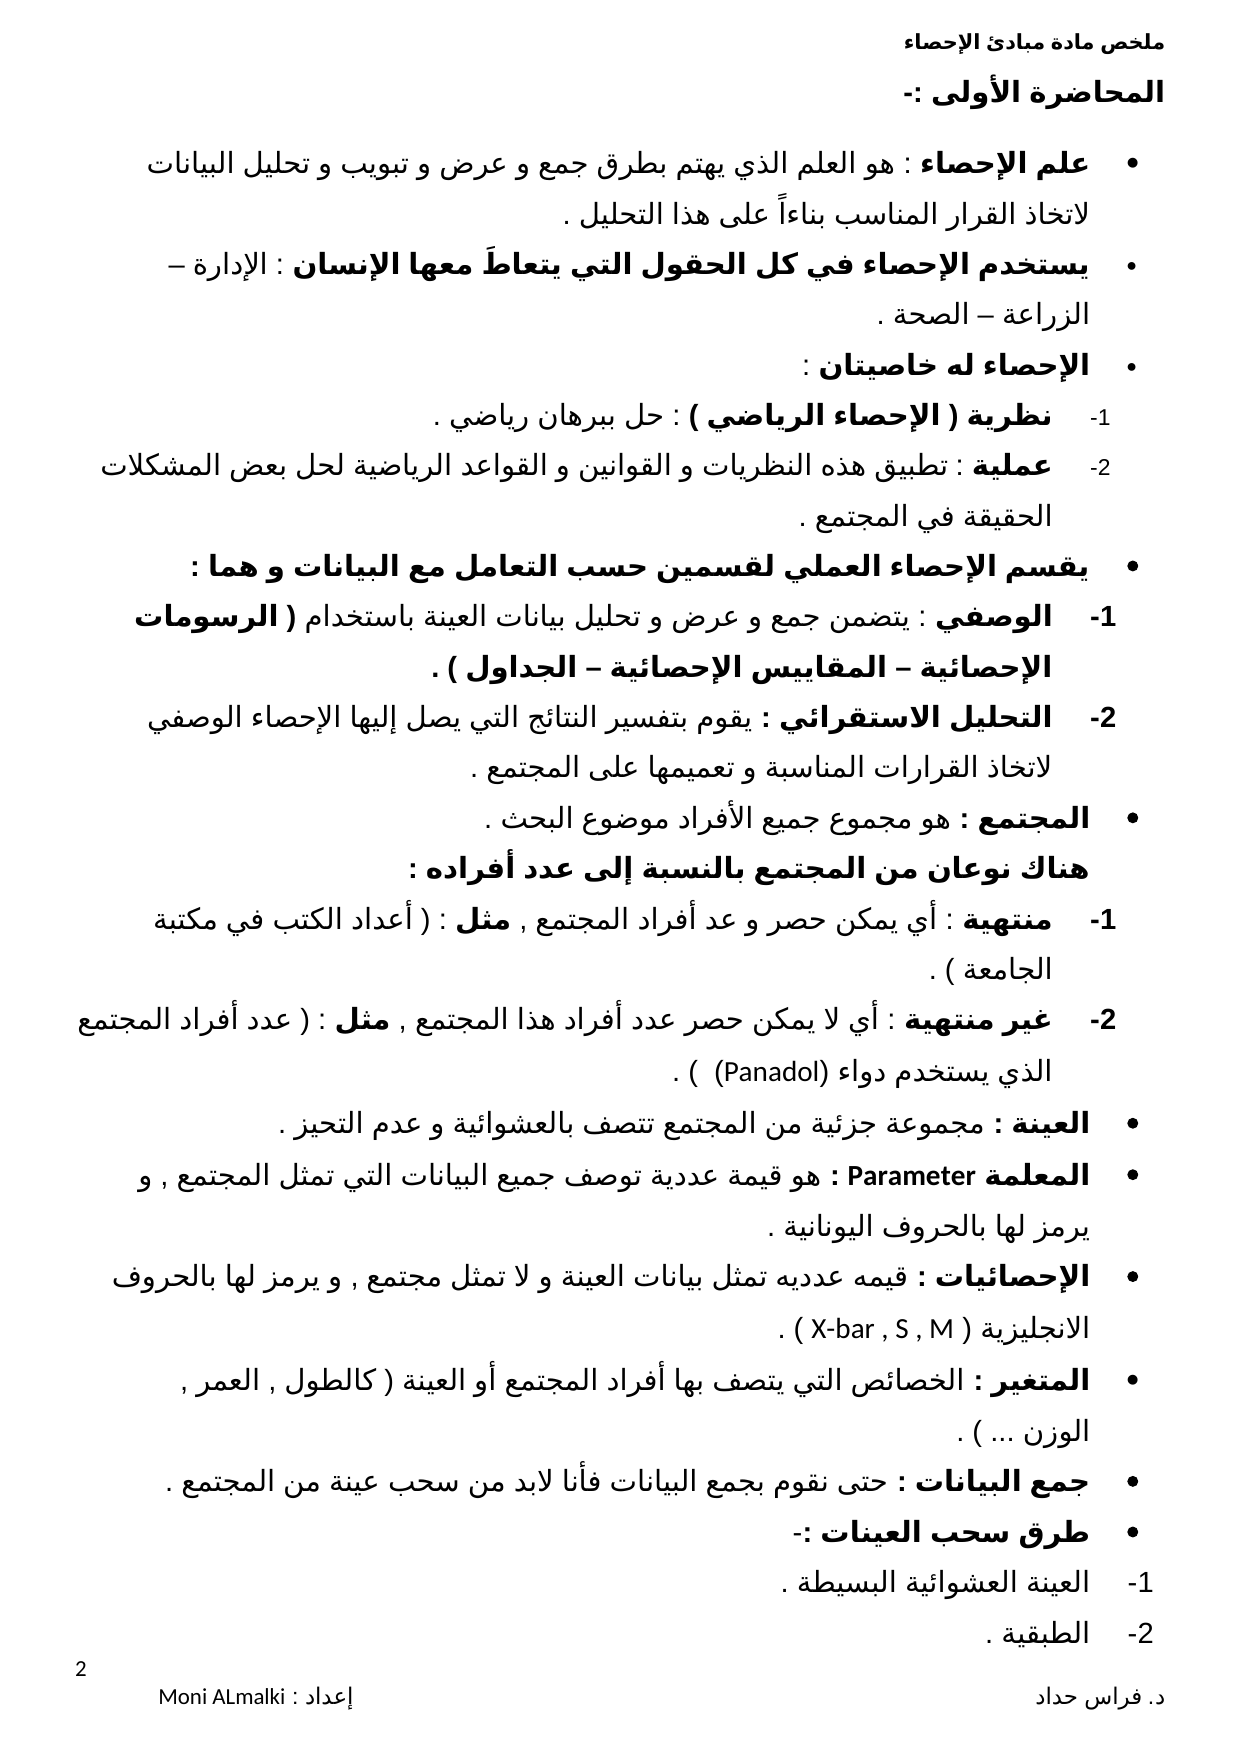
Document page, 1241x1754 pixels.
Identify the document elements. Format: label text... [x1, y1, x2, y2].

list العينة العشوائية البسيطة . [75, 1565, 1128, 1599]
list العينة : مجموعة جزئية من المجتمع تتصف بالعشوائية و عدم التحيز . [75, 1106, 1128, 1140]
text المحاضرة الأولى :- [75, 75, 1165, 108]
list نظرية ( الإحصاء الرياضي ) : حل ببرهان رياضي . [75, 398, 1090, 431]
list جمع البيانات : حتى نقوم بجمع البيانات فأنا لابد من سحب عينة من المجتمع . [75, 1464, 1128, 1498]
list التحليل الاستقرائي : يقوم بتفسير النتائج التي يصل إليها الإحصاء الوصفي لاتخاذ القرارات المناسبة و تعميمها على المجتمع . [75, 700, 1090, 784]
list الإحصائيات : قيمه عدديه تمثل بيانات العينة و لا تمثل مجتمع , و يرمز لها بالحروف الانجليزية ( X-bar , S , M ) . [75, 1259, 1128, 1346]
list الإحصاء له خاصيتان : [75, 348, 1128, 381]
list يستخدم الإحصاء في كل الحقول التي يتعاطَ معها الإنسان : الإدارة – الزراعة – الصحة . [75, 247, 1128, 331]
list الطبقية . [75, 1616, 1128, 1649]
list المجتمع : هو مجموع جميع الأفراد موضوع البحث . [75, 801, 1128, 834]
list طرق سحب العينات :- [75, 1515, 1128, 1548]
list غير منتهية : أي لا يمكن حصر عدد أفراد هذا المجتمع , مثل : ( عدد أفراد المجتمع الذي يستخدم دواء (Panadol) ) . [75, 1002, 1090, 1088]
list منتهية : أي يمكن حصر و عد أفراد المجتمع , مثل : ( أعداد الكتب في مكتبة الجامعة ) . [75, 902, 1090, 986]
list علم الإحصاء : هو العلم الذي يهتم بطرق جمع و عرض و تبويب و تحليل البيانات لاتخاذ القرار المناسب بناءاً على هذا التحليل . [75, 146, 1128, 230]
list عملية : تطبيق هذه النظريات و القوانين و القواعد الرياضية لحل بعض المشكلات الحقيقة في المجتمع . [75, 448, 1090, 532]
list المتغير : الخصائص التي يتصف بها أفراد المجتمع أو العينة ( كالطول , العمر , الوزن ... ) . [75, 1363, 1128, 1447]
list المعلمة Parameter : هو قيمة عددية توصف جميع البيانات التي تمثل المجتمع , و يرمز لها بالحروف اليونانية . [75, 1157, 1128, 1243]
list الوصفي : يتضمن جمع و عرض و تحليل بيانات العينة باستخدام ( الرسومات الإحصائية – المقاييس الإحصائية – الجداول ) . [75, 599, 1090, 683]
list يقسم الإحصاء العملي لقسمين حسب التعامل مع البيانات و هما : [75, 549, 1128, 583]
list هناك نوعان من المجتمع بالنسبة إلى عدد أفراده : [75, 851, 1090, 885]
